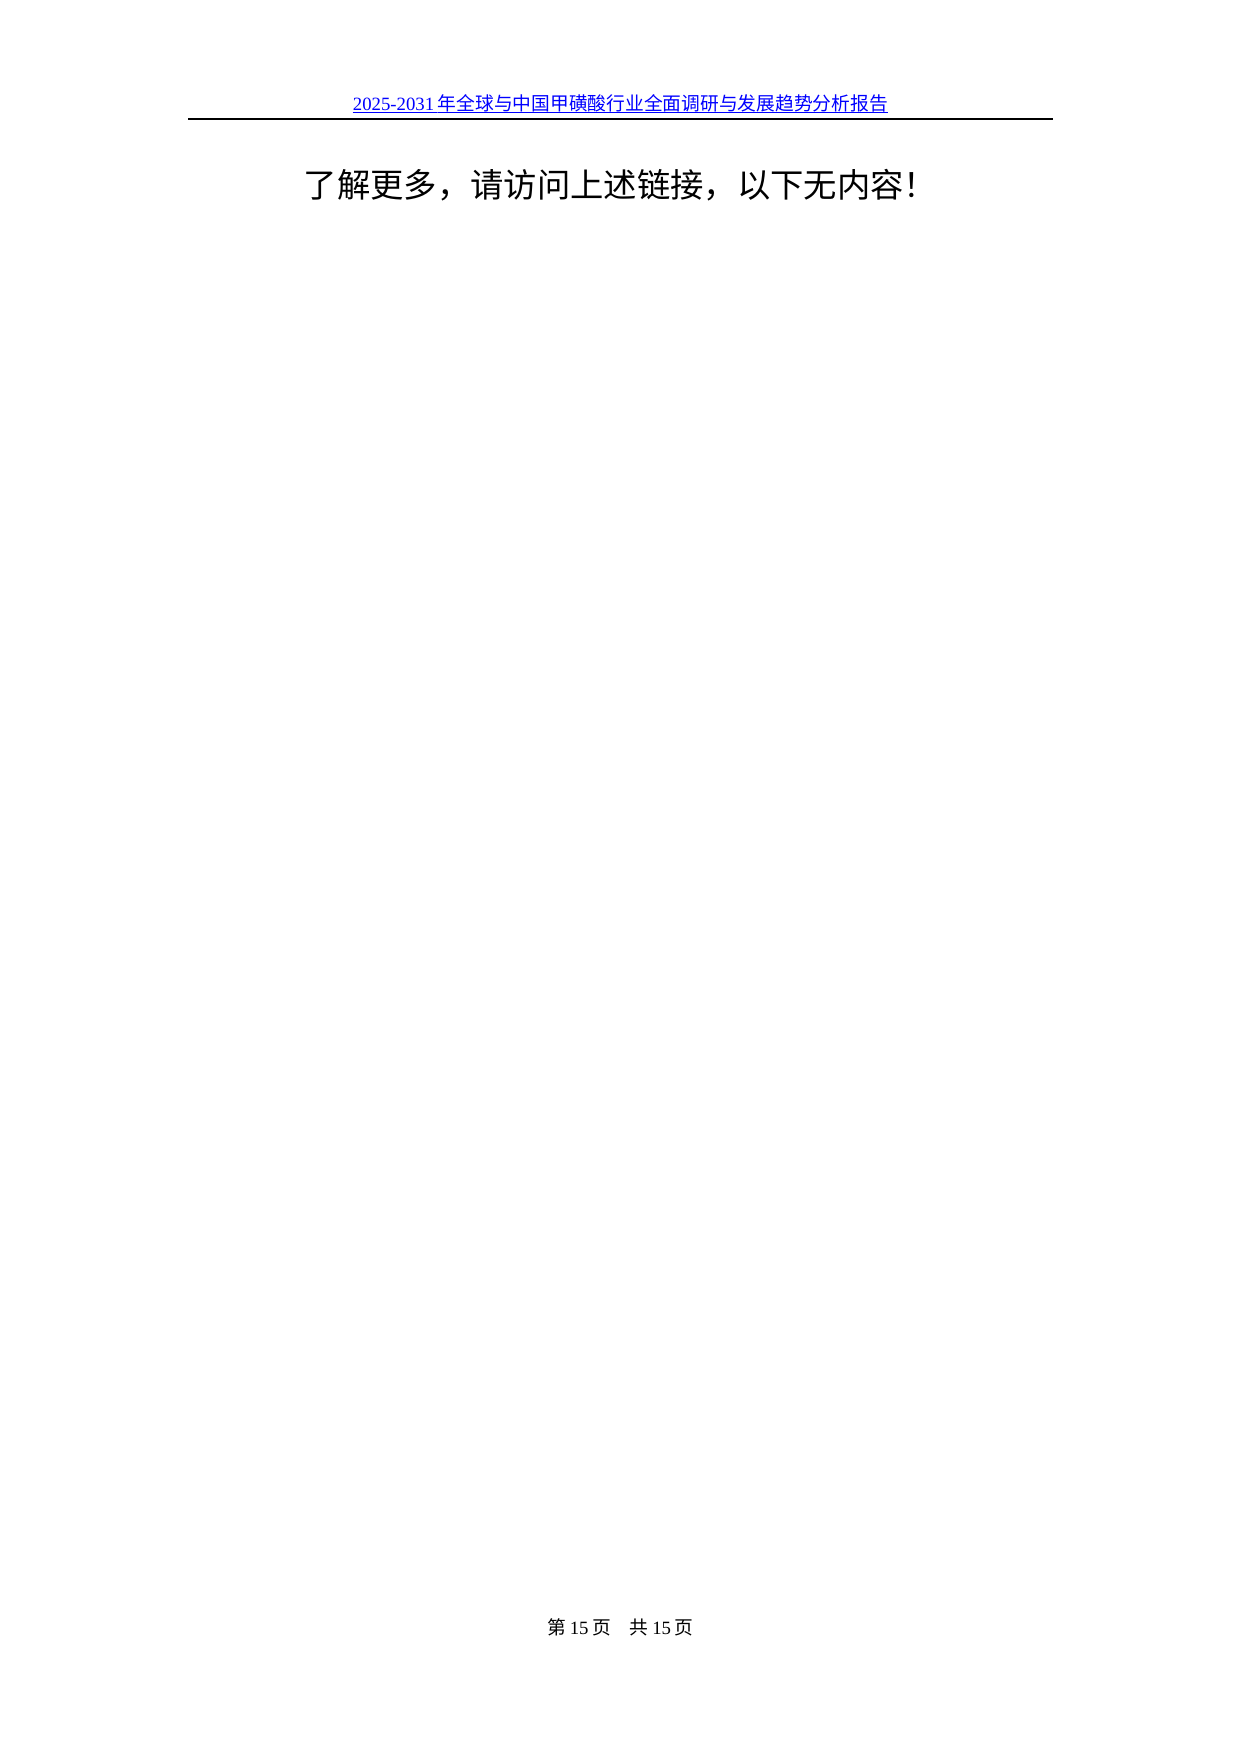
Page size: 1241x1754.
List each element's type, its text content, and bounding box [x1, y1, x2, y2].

title 了解更多，请访问上述链接，以下无内容！ [187, 150, 1053, 215]
